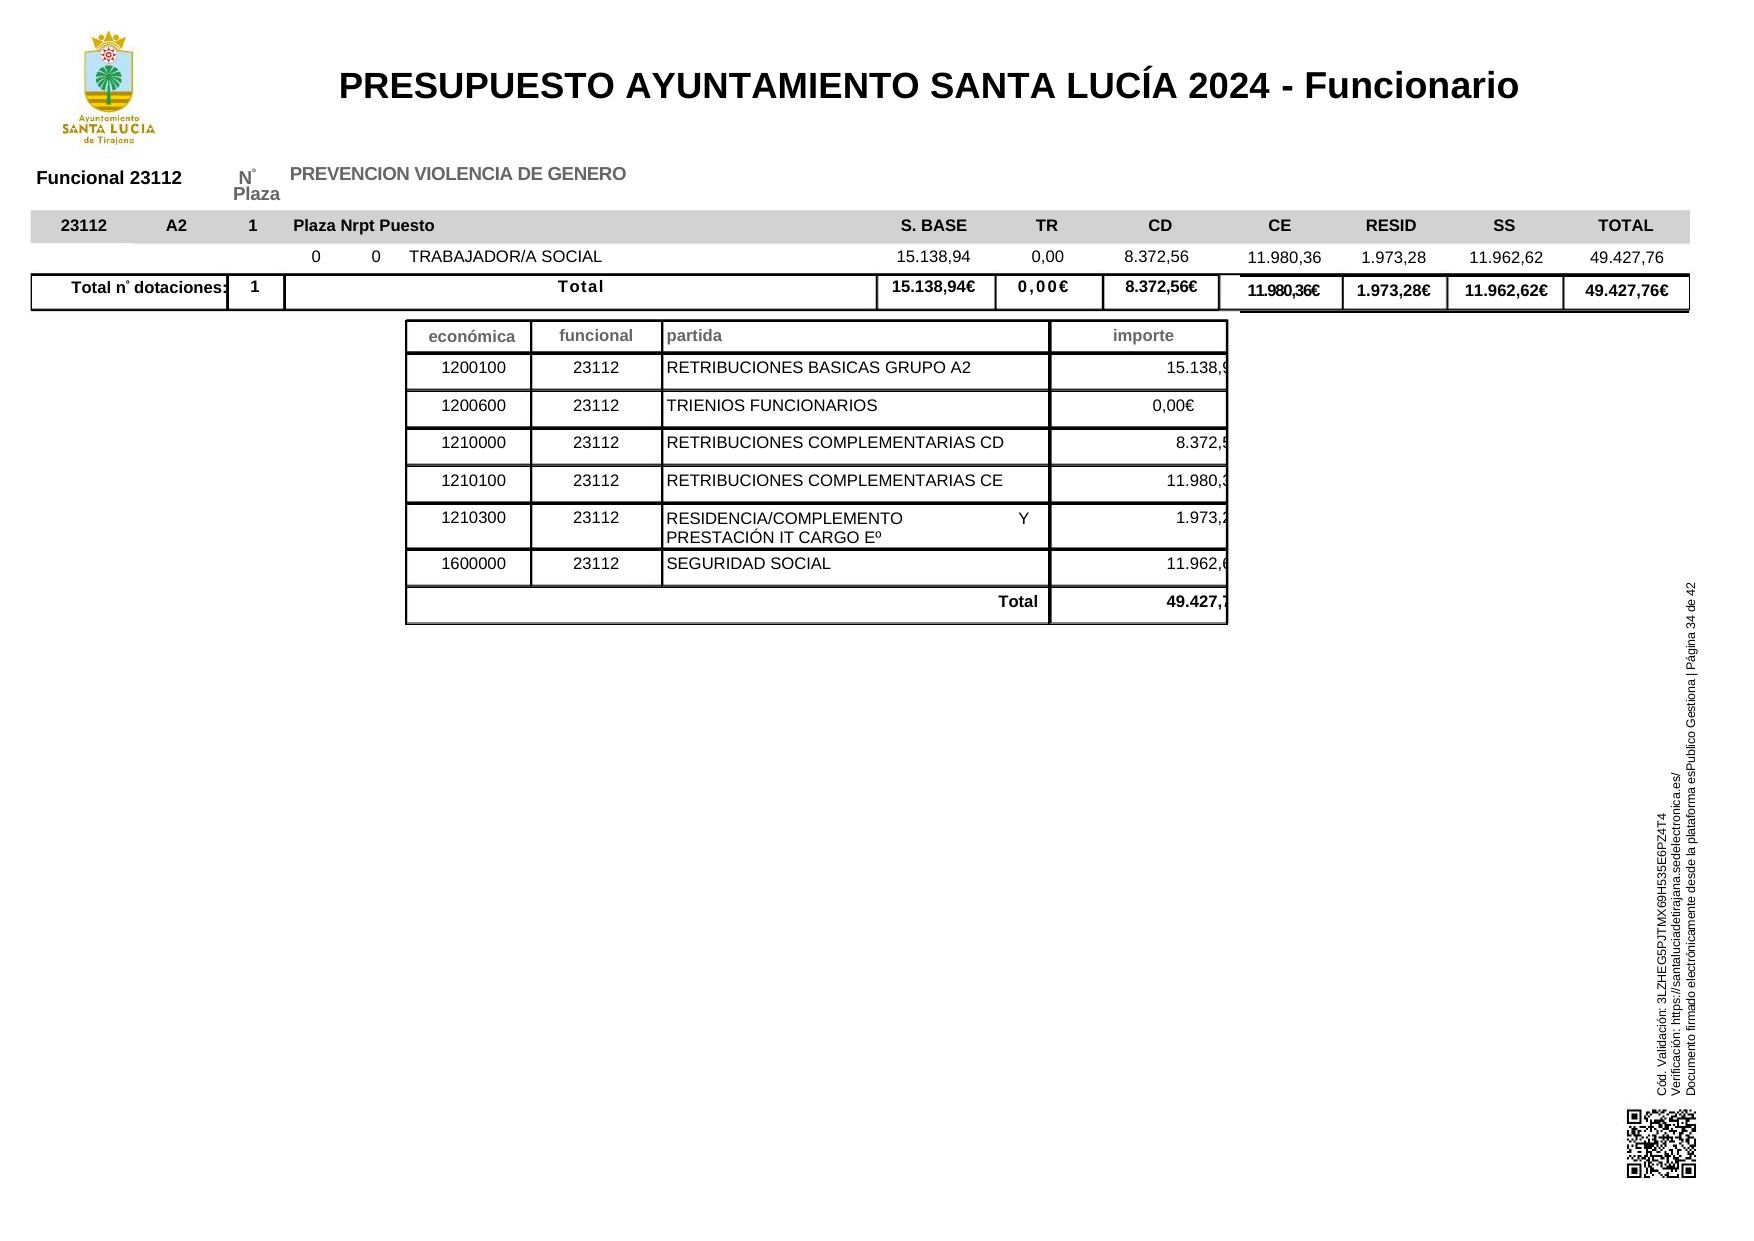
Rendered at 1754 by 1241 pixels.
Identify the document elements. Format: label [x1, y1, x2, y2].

picture [30, 31, 1698, 1178]
